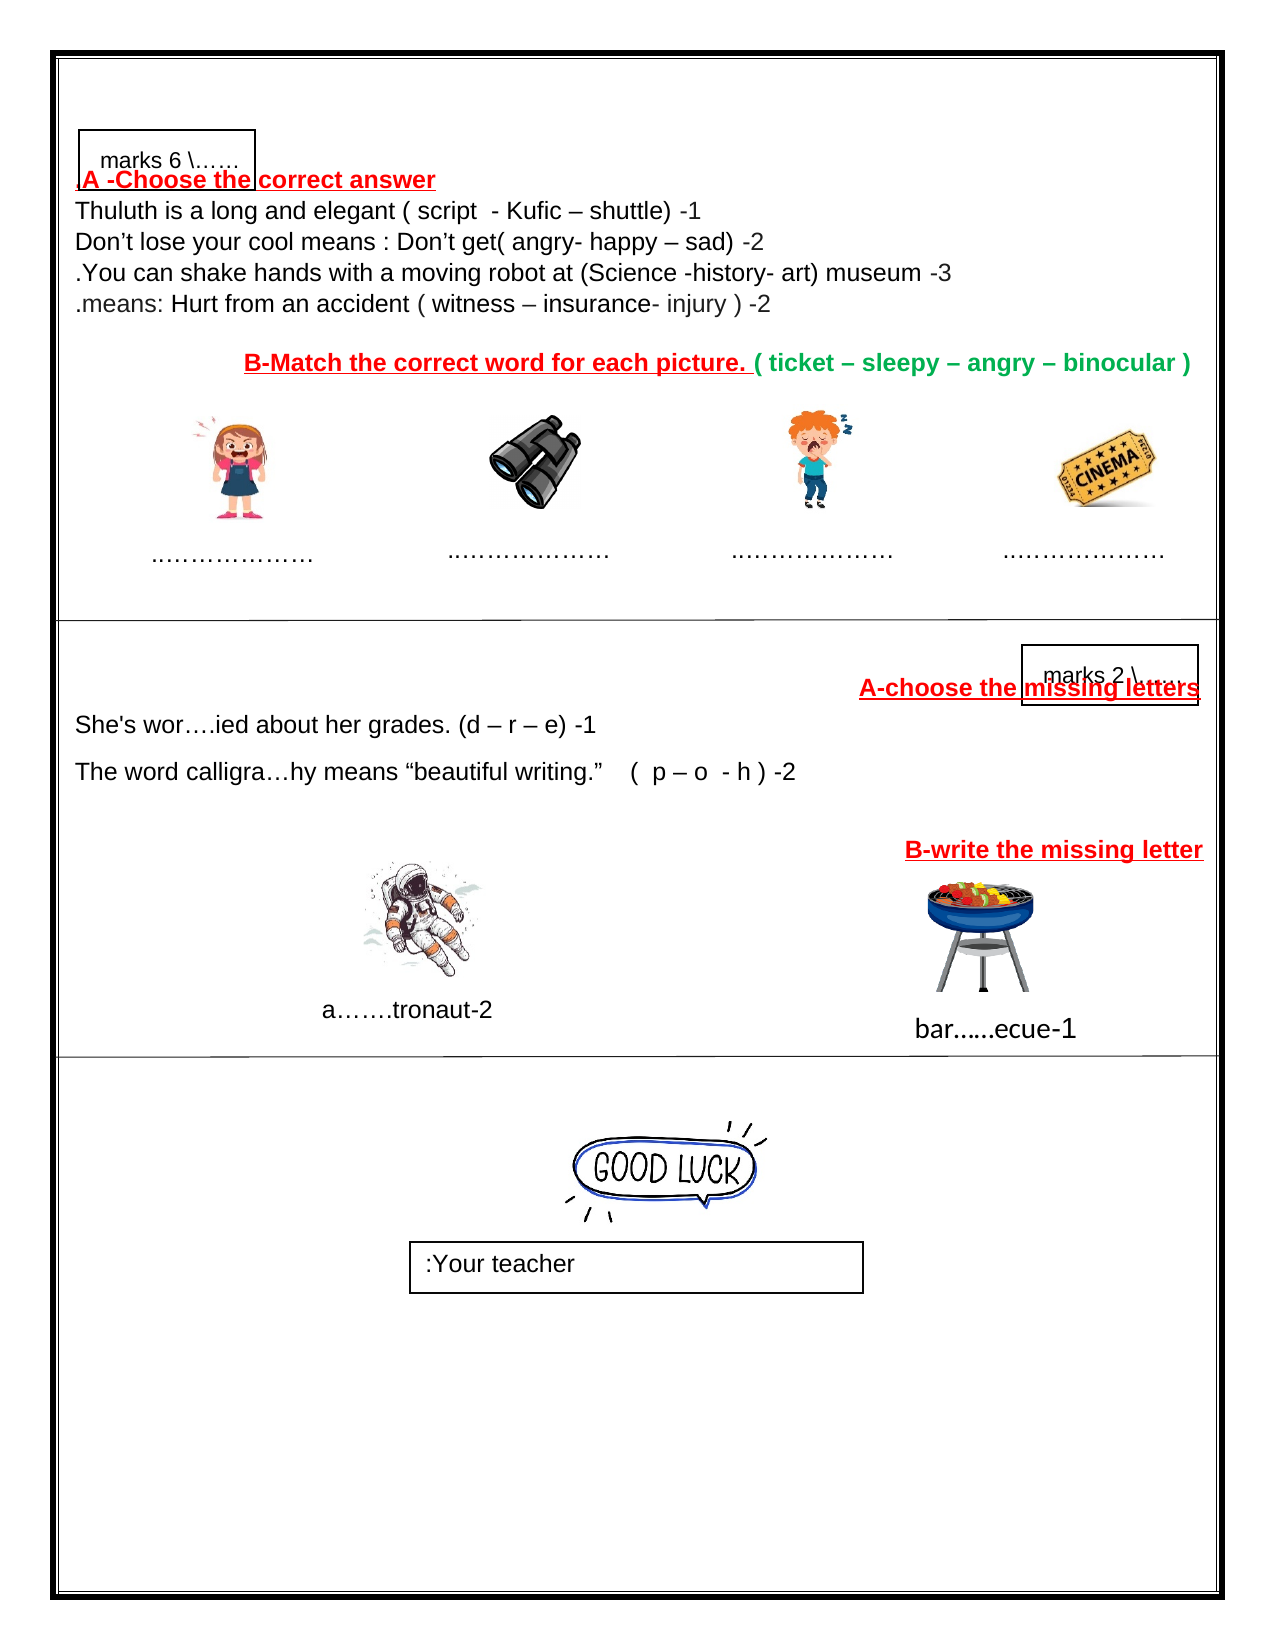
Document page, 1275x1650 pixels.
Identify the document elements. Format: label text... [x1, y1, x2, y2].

text 2- Don’t lose your cool means : Don’t get( angry- happy – sad) [75, 227, 1200, 256]
text 1- Thuluth is a long and elegant ( script - Kufic – shuttle) [75, 196, 1200, 225]
text 2- The word calligra…hy means “beautiful writing.” ( p – o - h ) [75, 757, 1200, 786]
picture [1053, 415, 1160, 507]
text 1- She's wor….ied about her grades. (d – r – e) [75, 710, 1200, 738]
text 3- You can shake hands with a moving robot at (Science -history- art) museum. [75, 258, 1200, 287]
picture [489, 415, 581, 509]
picture [760, 404, 871, 515]
picture [927, 882, 1038, 992]
text A -Choose the correct answer. [75, 165, 1200, 194]
text 2- ( witness – insurance- injury ) means: Hurt from an accident. [75, 289, 1200, 318]
picture [363, 861, 492, 978]
picture [190, 416, 282, 523]
picture [557, 1121, 772, 1231]
